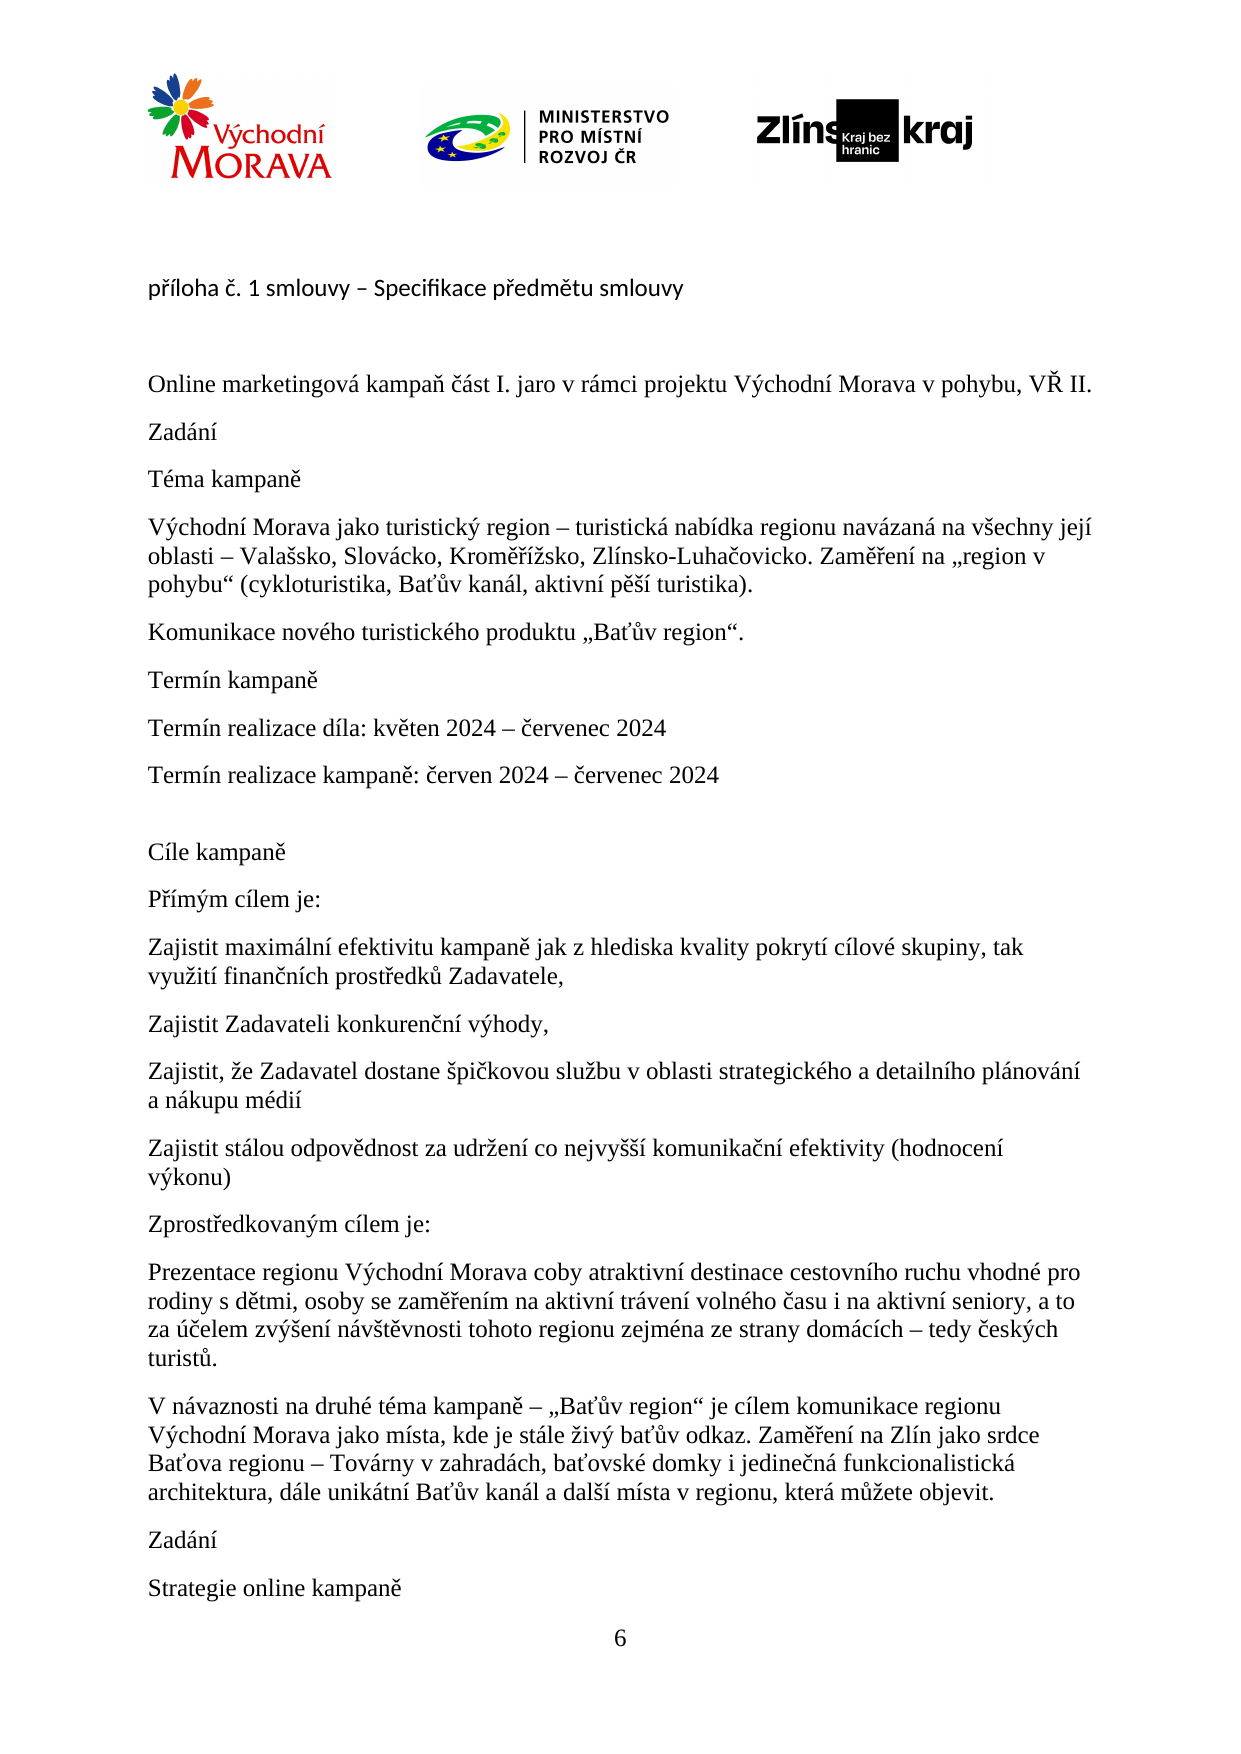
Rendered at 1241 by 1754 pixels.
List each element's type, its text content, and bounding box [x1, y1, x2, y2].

text Zajistit, že Zadavatel dostane špičkovou službu v oblasti strategického a detailního plánování a nákupu médií [148, 1056, 1093, 1114]
text Online marketingová kampaň část I. jaro v rámci projektu Východní Morava v pohybu, VŘ II. [148, 369, 1093, 398]
text Zadání [148, 417, 1093, 445]
text Termín realizace díla: květen 2024 – červenec 2024 [148, 713, 1093, 741]
text Prezentace regionu Východní Morava coby atraktivní destinace cestovního ruchu vhodné pro rodiny s dětmi, osoby se zaměřením na aktivní trávení volného času i na aktivní seniory, a to za účelem zvýšení návštěvnosti tohoto regionu zejména ze strany domácích – tedy českých turistů. [148, 1257, 1093, 1372]
text Zprostředkovaným cílem je: [148, 1209, 1093, 1238]
text Termín realizace kampaně: červen 2024 – červenec 2024 [148, 760, 1093, 789]
text příloha č. 1 smlouvy – Specifikace předmětu smlouvy [148, 272, 1093, 303]
picture [418, 86, 674, 188]
text Strategie online kampaně [148, 1573, 1093, 1601]
text Přímým cílem je: [148, 884, 1093, 913]
text Zajistit stálou odpovědnost za udržení co nejvyšší komunikační efektivity (hodnocení výkonu) [148, 1133, 1093, 1190]
text Východní Morava jako turistický region – turistická nabídka regionu navázaná na všechny její oblasti – Valašsko, Slovácko, Kroměřížsko, Zlínsko-Luhačovicko. Zaměření na „region v pohybu“ (cykloturistika, Baťův kanál, aktivní pěší turistika). [148, 512, 1093, 598]
text V návaznosti na druhé téma kampaně – „Baťův region“ je cílem komunikace regionu Východní Morava jako místa, kde je stále živý baťův odkaz. Zaměření na Zlín jako srdce Baťova regionu – Továrny v zahradách, baťovské domky i jedinečná funkcionalistická architektura, dále unikátní Baťův kanál a další místa v regionu, která můžete objevit. [148, 1391, 1093, 1506]
text Zajistit Zadavateli konkurenční výhody, [148, 1009, 1093, 1037]
text Zadání [148, 1525, 1093, 1554]
text Téma kampaně [148, 464, 1093, 493]
picture [723, 73, 1005, 188]
text Komunikace nového turistického produktu „Baťův region“. [148, 617, 1093, 646]
text Termín kampaně [148, 665, 1093, 694]
text Zajistit maximální efektivitu kampaně jak z hlediska kvality pokrytí cílové skupiny, tak využití finančních prostředků Zadavatele, [148, 932, 1093, 990]
text Cíle kampaně [148, 808, 1093, 866]
picture [147, 73, 338, 188]
